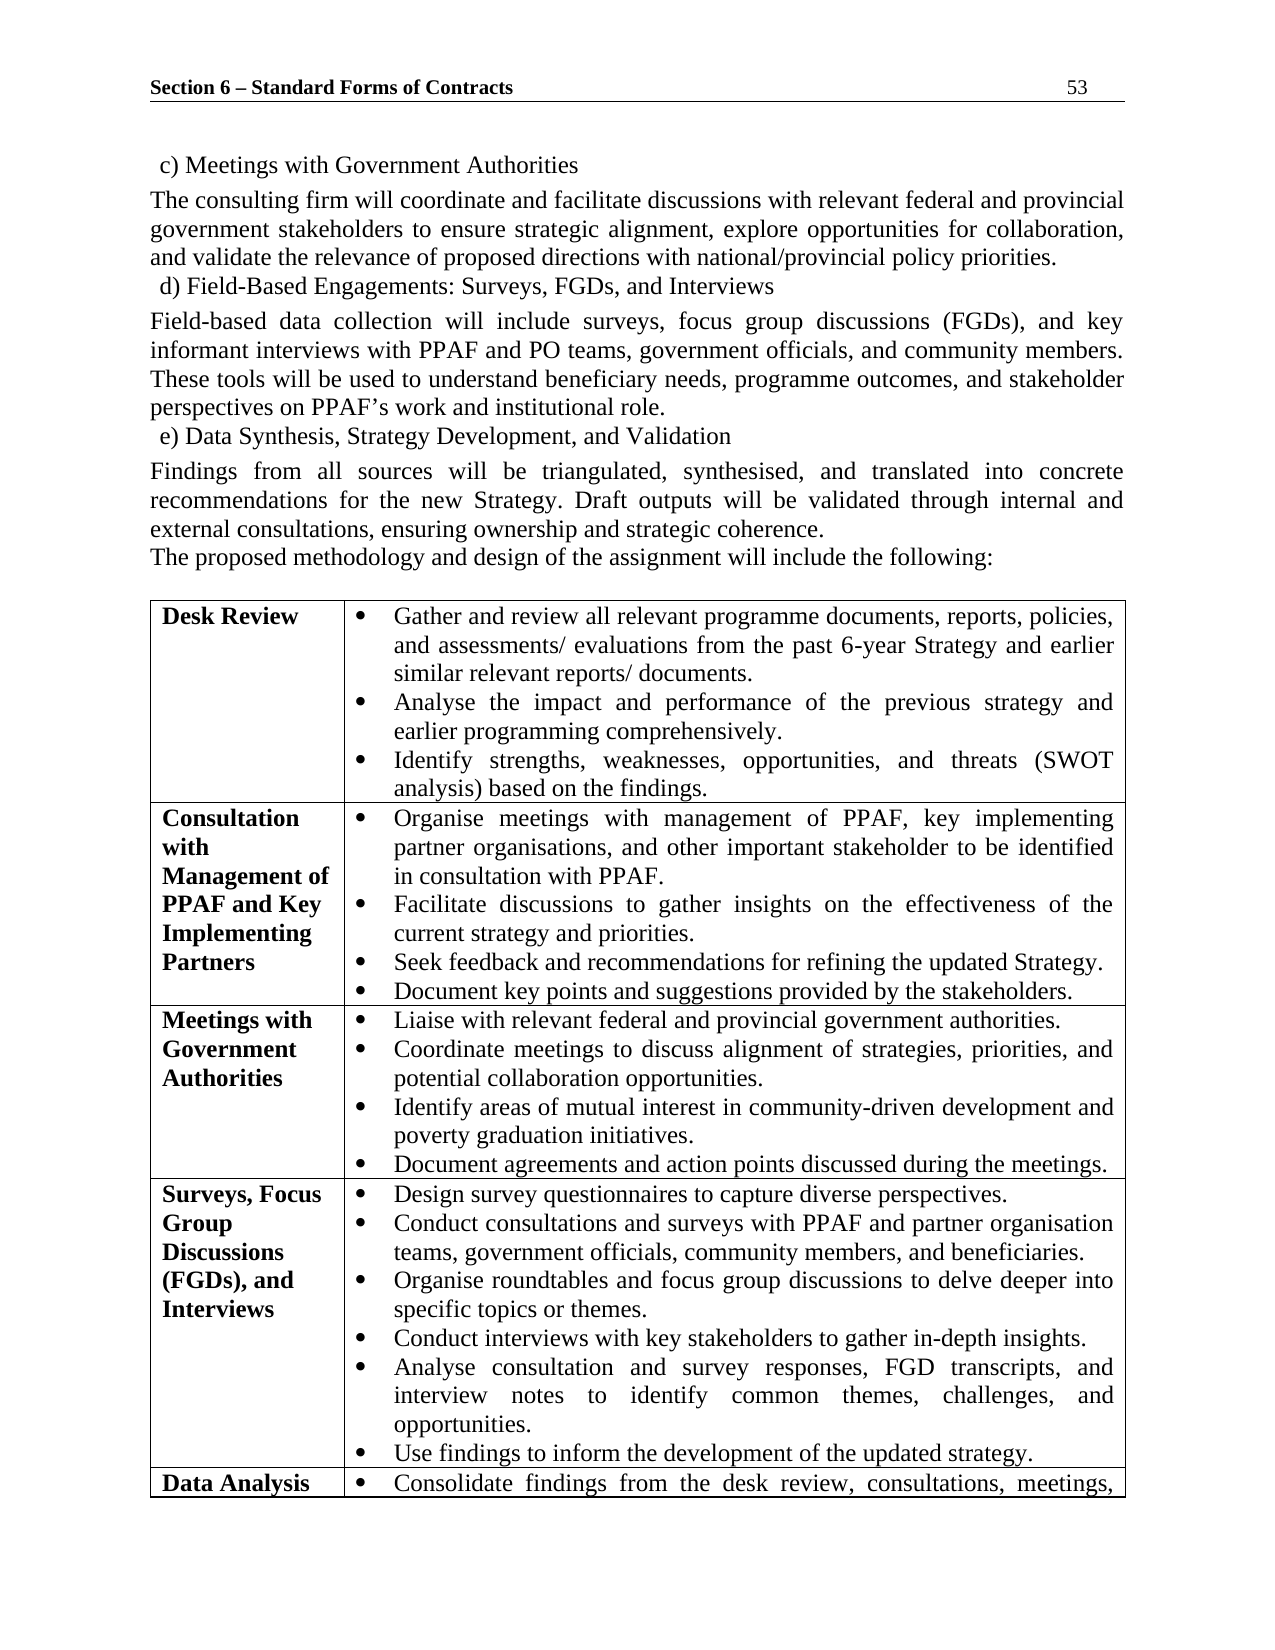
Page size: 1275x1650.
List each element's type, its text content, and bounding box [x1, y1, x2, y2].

subtitle e) Data Synthesis, Strategy Development, and Validation [159, 421, 1125, 450]
table_header Desk Review [151, 601, 344, 802]
table_cell Design survey questionnaires to capture diverse perspectives. Conduct consultations and surveys with PPAF and partner organisation teams, government officials, community members, and beneficiaries. Organise roundtables and focus group discussions to delve deeper into specific topics or themes. Conduct interviews with key stakeholders to gather in-depth insights. Analyse consultation and survey responses, FGD transcripts, and interview notes to identify common themes, challenges, and opportunities. Use findings to inform the development of the updated strategy. [345, 1179, 1125, 1467]
text Findings from all sources will be triangulated, synthesised, and translated into concrete recommendations for the new Strategy. Draft outputs will be validated through internal and external consultations, ensuring ownership and strategic coherence. [150, 456, 1125, 542]
table_header Gather and review all relevant programme documents, reports, policies, and assessments/ evaluations from the past 6-year Strategy and earlier similar relevant reports/ documents. Analyse the impact and performance of the previous strategy and earlier programming comprehensively. Identify strengths, weaknesses, opportunities, and threats (SWOT analysis) based on the findings. [345, 601, 1125, 802]
table_cell Organise meetings with management of PPAF, key implementing partner organisations, and other important stakeholder to be identified in consultation with PPAF. Facilitate discussions to gather insights on the effectiveness of the current strategy and priorities. Seek feedback and recommendations for refining the updated Strategy. Document key points and suggestions provided by the stakeholders. [345, 803, 1125, 1004]
text The consulting firm will coordinate and facilitate discussions with relevant federal and provincial government stakeholders to ensure strategic alignment, explore opportunities for collaboration, and validate the relevance of proposed directions with national/provincial policy priorities. [150, 185, 1125, 271]
text The proposed methodology and design of the assignment will include the following: [150, 542, 1125, 571]
subtitle c) Meetings with Government Authorities [159, 150, 1125, 179]
table_cell Meetings with Government Authorities [151, 1006, 344, 1178]
table_cell Consultation with Management of PPAF and Key Implementing Partners [151, 803, 344, 1004]
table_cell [345, 1468, 1125, 1496]
subtitle d) Field-Based Engagements: Surveys, FGDs, and Interviews [159, 271, 1125, 300]
table_cell Surveys, Focus Group Discussions (FGDs), and Interviews [151, 1179, 344, 1467]
text Field-based data collection will include surveys, focus group discussions (FGDs), and key informant interviews with PPAF and PO teams, government officials, and community members. These tools will be used to understand beneficiary needs, programme outcomes, and stakeholder perspectives on PPAF’s work and institutional role. [150, 306, 1125, 421]
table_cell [151, 1468, 344, 1496]
table_cell Liaise with relevant federal and provincial government authorities. Coordinate meetings to discuss alignment of strategies, priorities, and potential collaboration opportunities. Identify areas of mutual interest in community-driven development and poverty graduation initiatives. Document agreements and action points discussed during the meetings. [345, 1006, 1125, 1178]
